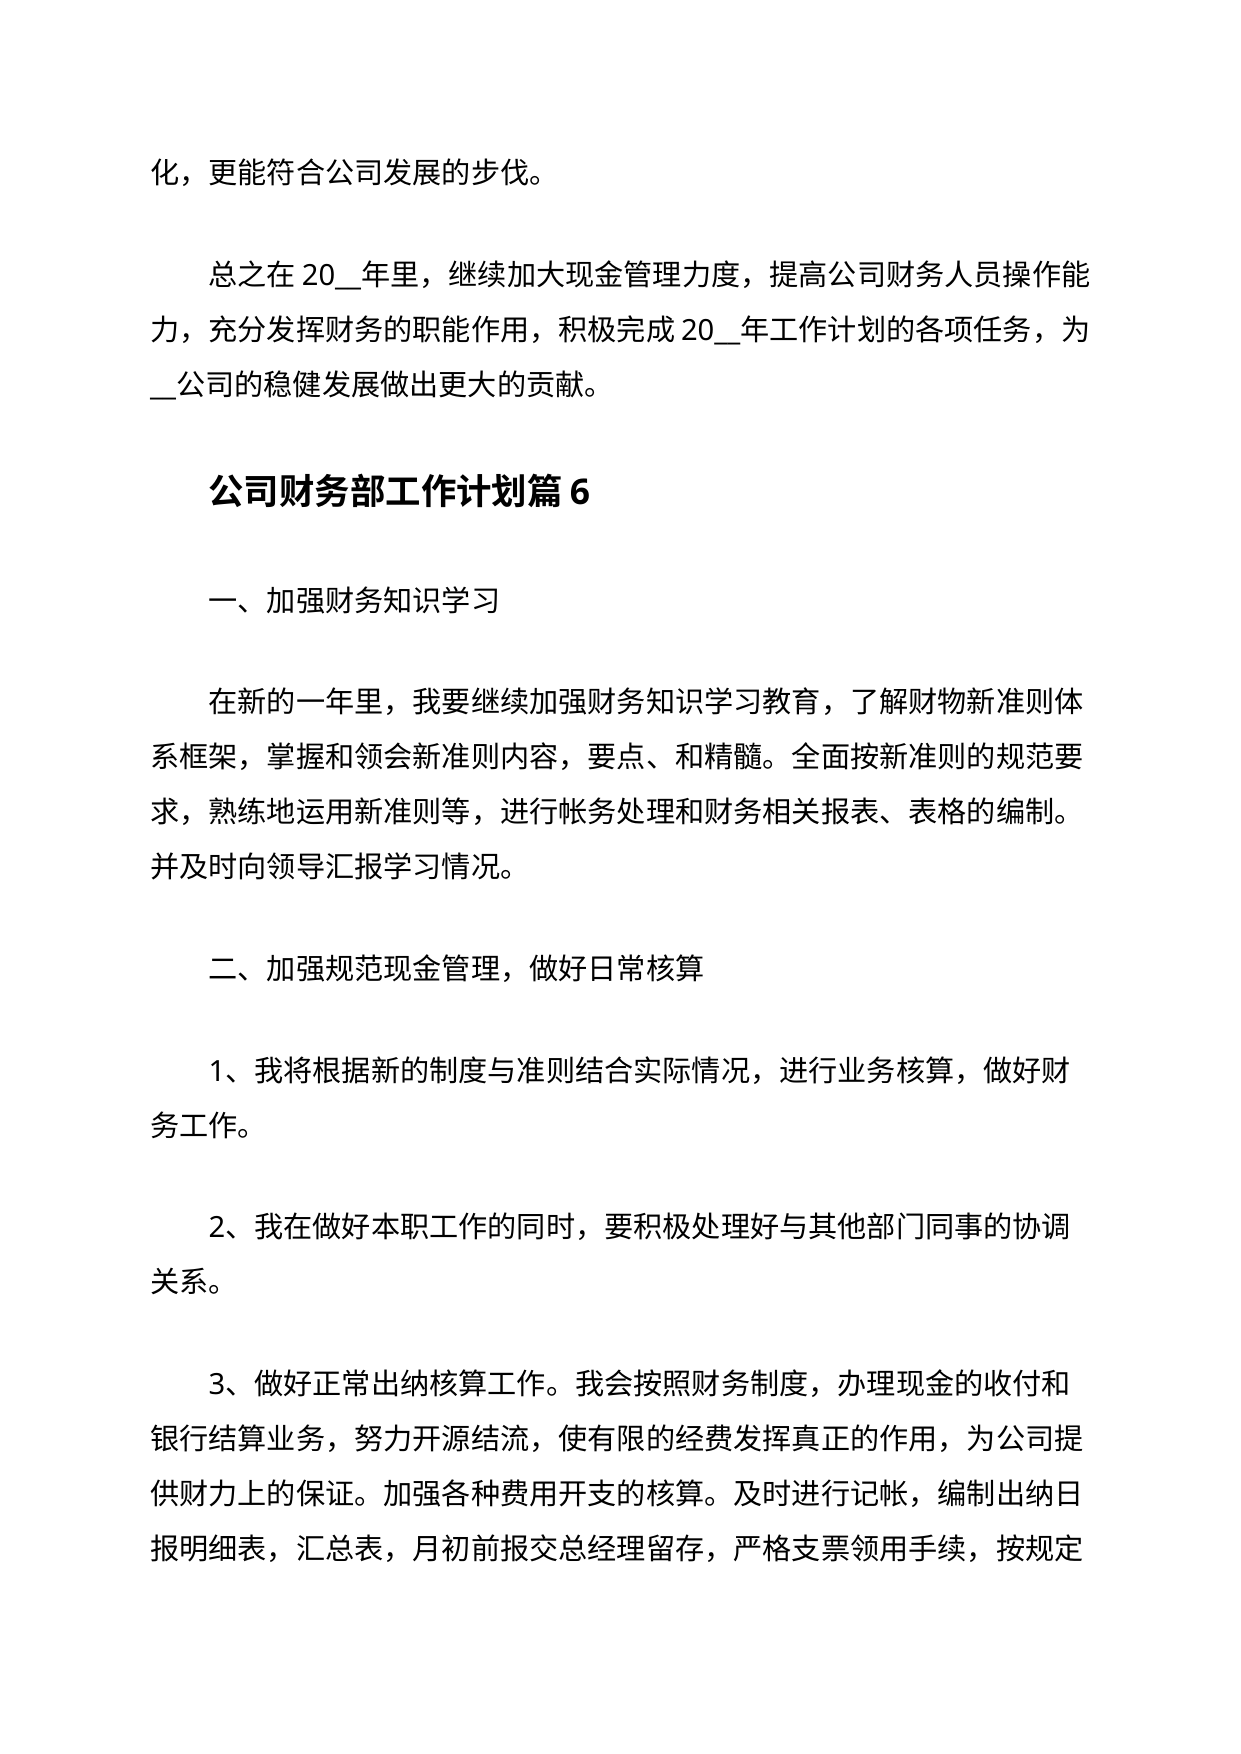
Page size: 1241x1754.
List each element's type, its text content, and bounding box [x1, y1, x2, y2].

text 二、加强规范现金管理，做好日常核算 [150, 946, 1090, 988]
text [150, 1361, 1090, 1568]
text 1、我将根据新的制度与准则结合实际情况，进行业务核算，做好财务工作。 [150, 1047, 1090, 1144]
text 公司财务部工作计划篇6 [150, 464, 1090, 515]
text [150, 150, 1090, 192]
text 一、加强财务知识学习 [150, 577, 1090, 619]
text 2、我在做好本职工作的同时，要积极处理好与其他部门同事的协调关系。 [150, 1204, 1090, 1301]
text 在新的一年里，我要继续加强财务知识学习教育，了解财物新准则体系框架，掌握和领会新准则内容，要点、和精髓。全面按新准则的规范要求，熟练地运用新准则等，进行帐务处理和财务相关报表、表格的编制。并及时向领导汇报学习情况。 [150, 679, 1090, 886]
text 总之在20__年里，继续加大现金管理力度，提高公司财务人员操作能力，充分发挥财务的职能作用，积极完成20__年工作计划的各项任务，为__公司的稳健发展做出更大的贡献。 [150, 252, 1090, 404]
